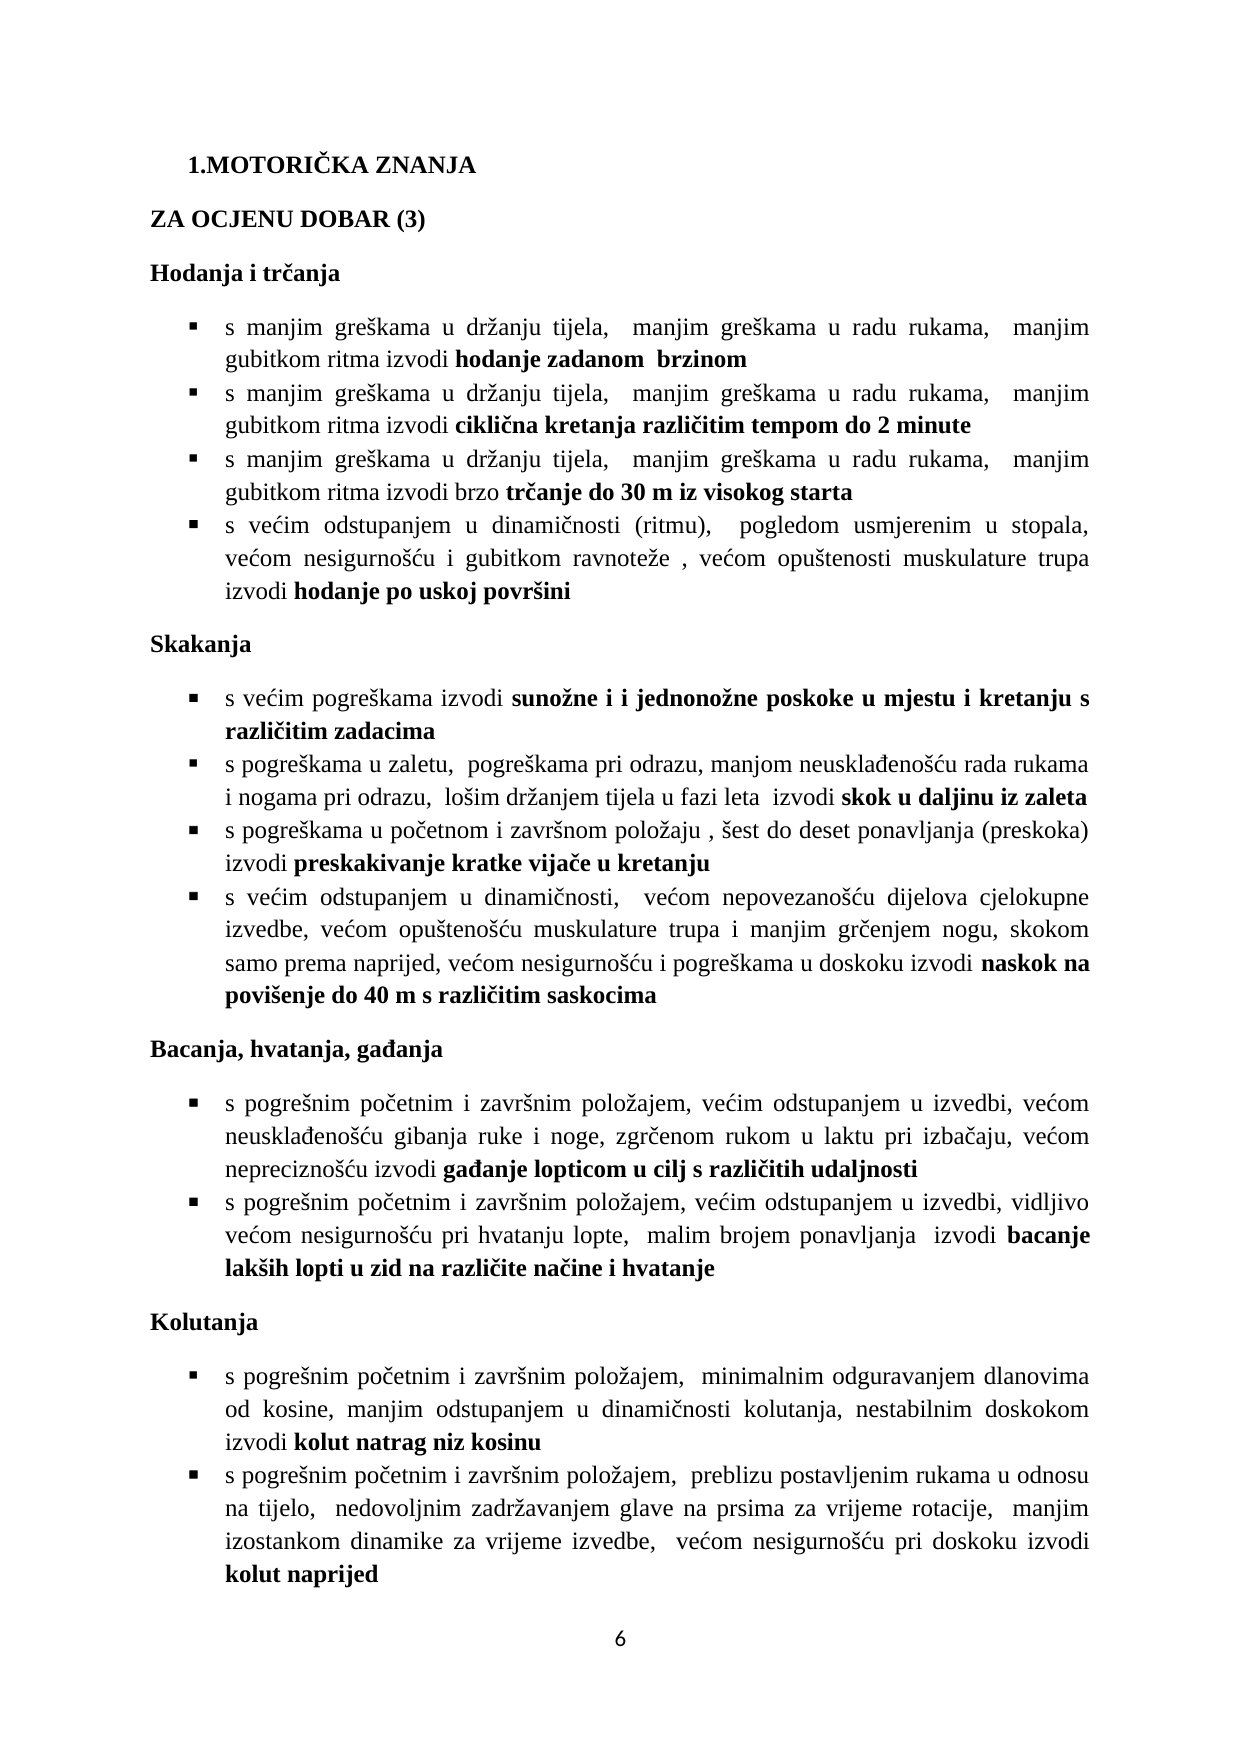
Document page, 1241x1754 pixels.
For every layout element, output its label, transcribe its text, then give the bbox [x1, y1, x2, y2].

list s manjim greškama u držanju tijela, manjim greškama u radu rukama, manjim gubitkom ritma izvodi hodanje zadanom brzinom [187, 312, 1090, 373]
text Skakanja [150, 629, 1090, 658]
list s manjim greškama u držanju tijela, manjim greškama u radu rukama, manjim gubitkom ritma izvodi brzo trčanje do 30 m iz visokog starta [187, 444, 1090, 505]
list s većim odstupanjem u dinamičnosti, većom nepovezanošću dijelova cjelokupne izvedbe, većom opuštenošću muskulature trupa i manjim grčenjem nogu, skokom samo prema naprijed, većom nesigurnošću i pogreškama u doskoku izvodi naskok na povišenje do 40 m s različitim saskocima [187, 882, 1090, 1009]
text ZA OCJENU DOBAR (3) [150, 204, 1090, 233]
list s pogreškama u početnom i završnom položaju , šest do deset ponavljanja (preskoka) izvodi preskakivanje kratke vijače u kretanju [187, 816, 1090, 877]
text Hodanja i trčanja [150, 258, 1090, 286]
list s pogreškama u zaletu, pogreškama pri odrazu, manjom neusklađenošću rada rukama i nogama pri odrazu, lošim držanjem tijela u fazi leta izvodi skok u daljinu iz zaleta [187, 749, 1090, 811]
text 1.MOTORIČKA ZNANJA [187, 150, 1090, 179]
text Bacanja, hvatanja, gađanja [150, 1034, 1090, 1063]
list s većim pogreškama izvodi sunožne i i jednonožne poskoke u mjestu i kretanju s različitim zadacima [187, 683, 1090, 745]
list s pogrešnim početnim i završnim položajem, većim odstupanjem u izvedbi, vidljivo većom nesigurnošću pri hvatanju lopte, malim brojem ponavljanja izvodi bacanje lakših lopti u zid na različite načine i hvatanje [187, 1187, 1090, 1282]
list s pogrešnim početnim i završnim položajem, minimalnim odguravanjem dlanovima od kosine, manjim odstupanjem u dinamičnosti kolutanja, nestabilnim doskokom izvodi kolut natrag niz kosinu [187, 1361, 1090, 1456]
list s manjim greškama u držanju tijela, manjim greškama u radu rukama, manjim gubitkom ritma izvodi ciklična kretanja različitim tempom do 2 minute [187, 378, 1090, 439]
text Kolutanja [150, 1307, 1090, 1336]
list s pogrešnim početnim i završnim položajem, većim odstupanjem u izvedbi, većom neusklađenošću gibanja ruke i noge, zgrčenom rukom u laktu pri izbačaju, većom nepreciznošću izvodi gađanje lopticom u cilj s različitih udaljnosti [187, 1088, 1090, 1183]
list s pogrešnim početnim i završnim položajem, preblizu postavljenim rukama u odnosu na tijelo, nedovoljnim zadržavanjem glave na prsima za vrijeme rotacije, manjim izostankom dinamike za vrijeme izvedbe, većom nesigurnošću pri doskoku izvodi kolut naprijed [187, 1460, 1090, 1588]
list s većim odstupanjem u dinamičnosti (ritmu), pogledom usmjerenim u stopala, većom nesigurnošću i gubitkom ravnoteže , većom opuštenosti muskulature trupa izvodi hodanje po uskoj površini [187, 510, 1090, 604]
